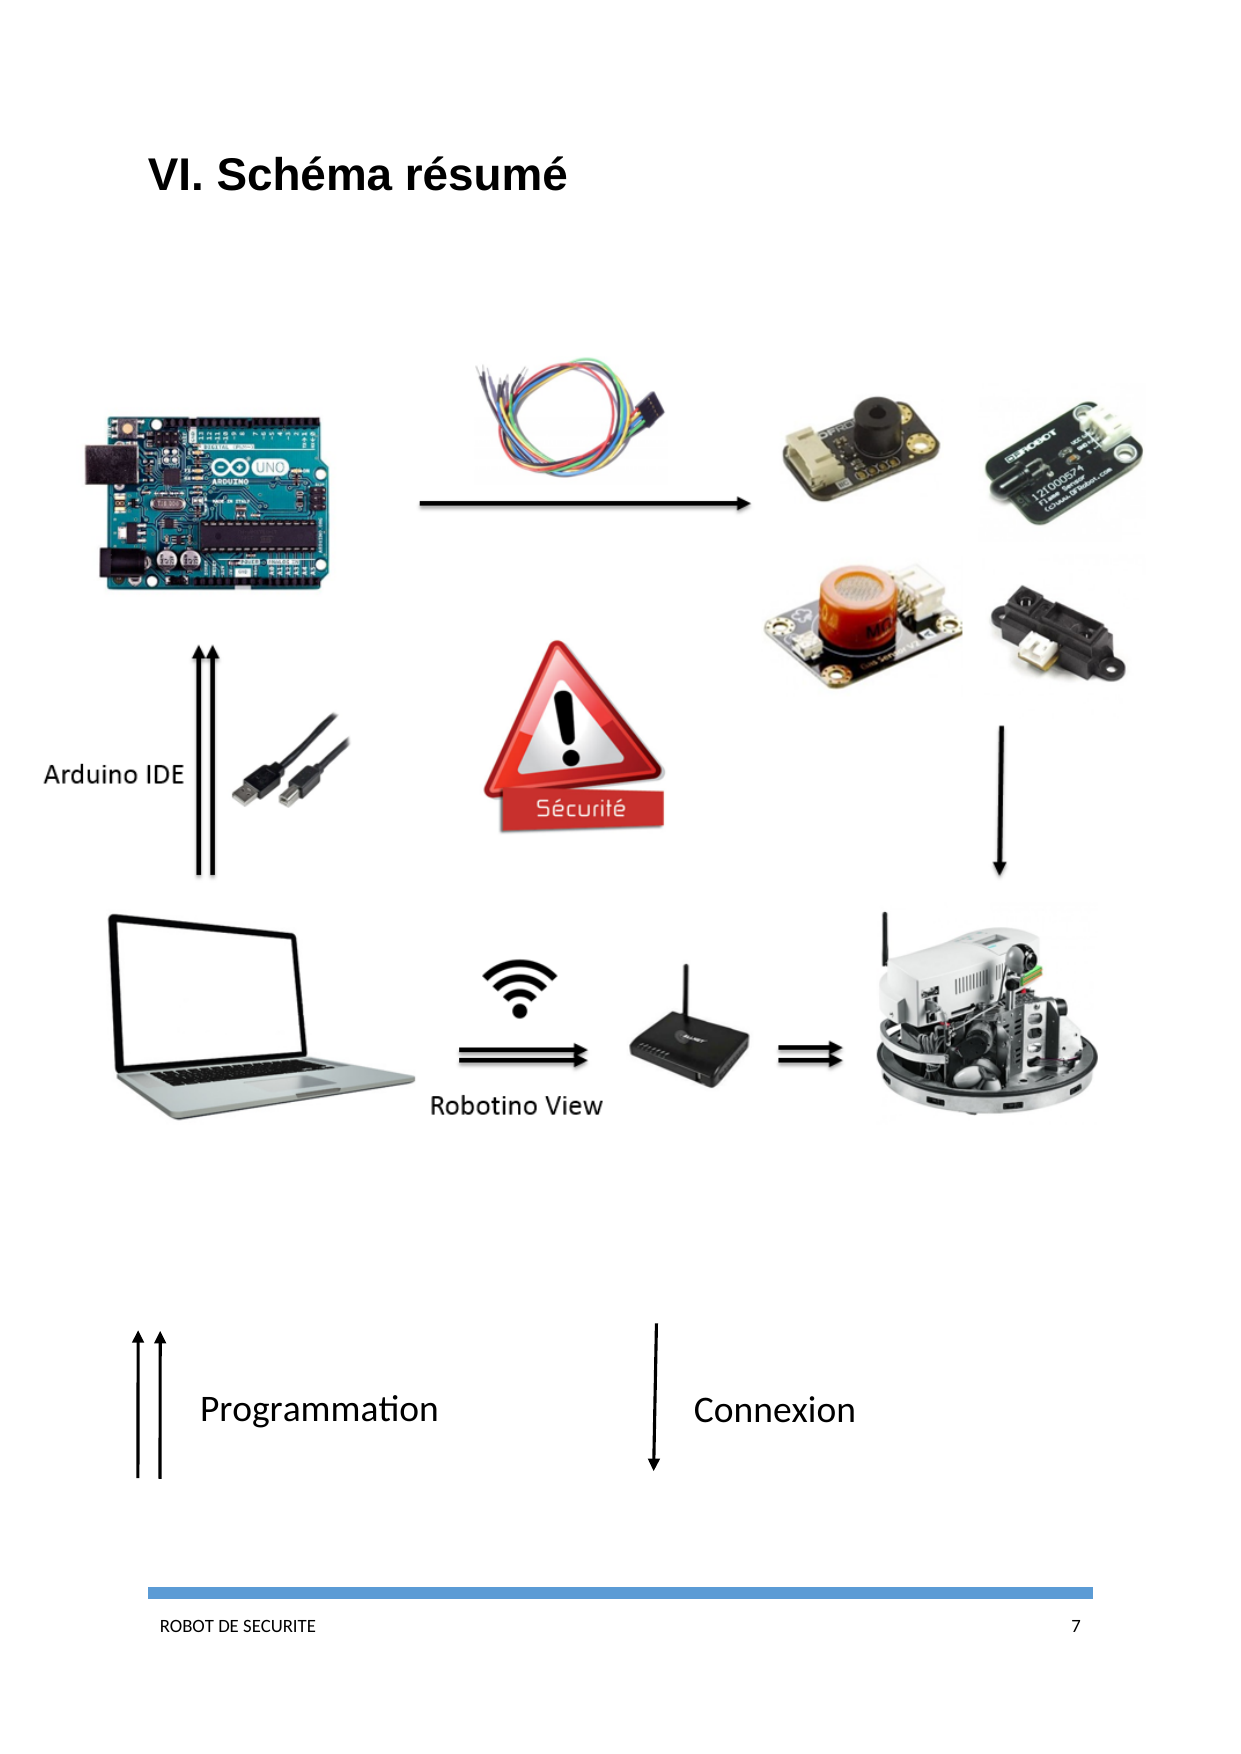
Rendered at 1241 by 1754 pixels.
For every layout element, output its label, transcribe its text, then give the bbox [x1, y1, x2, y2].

text VI. Schéma résumé [148, 148, 1093, 200]
picture [38, 339, 1198, 1209]
